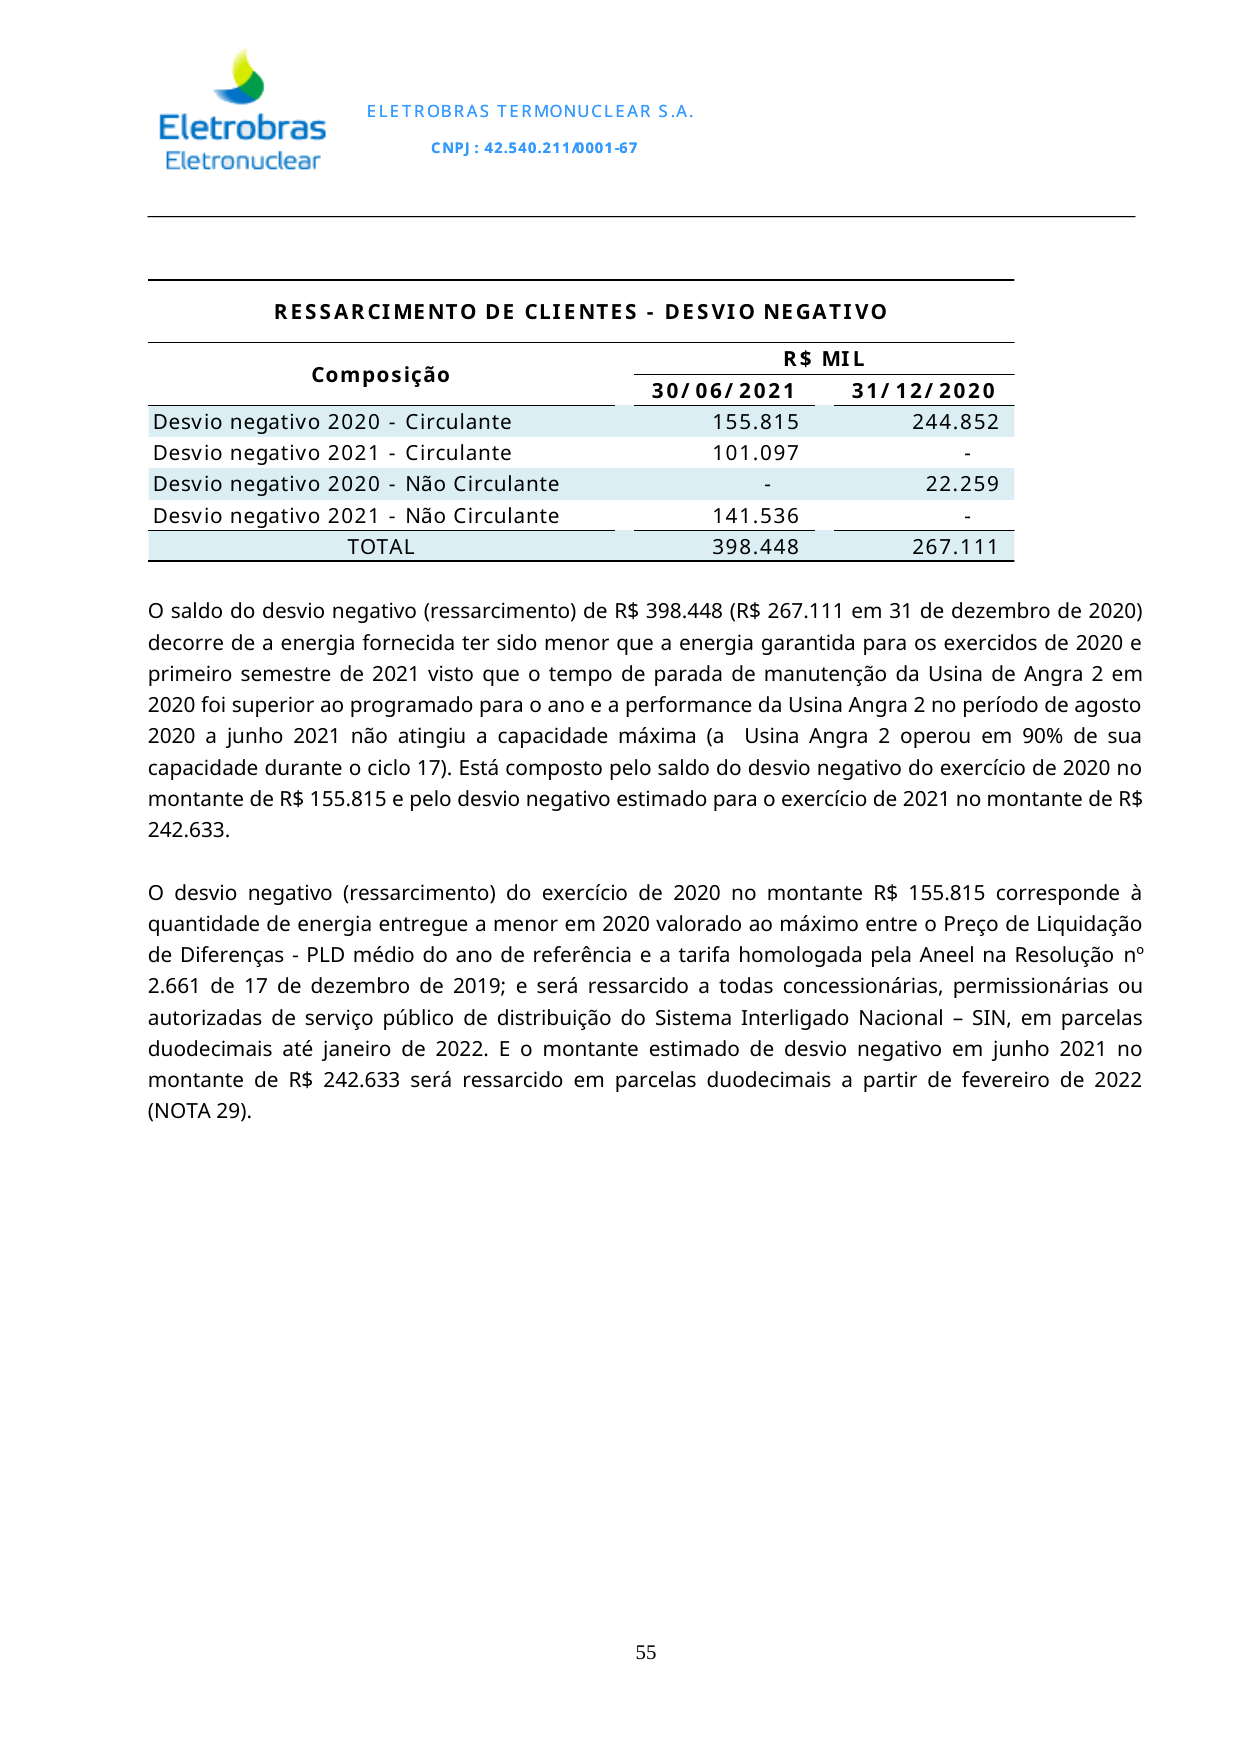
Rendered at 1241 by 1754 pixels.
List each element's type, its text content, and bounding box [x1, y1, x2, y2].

text O saldo do desvio negativo (ressarcimento) de R$ 398.448 (R$ 267.111 em 31 de dezembro de 2020) decorre de a energia fornecida ter sido menor que a energia garantida para os exercidos de 2020 e primeiro semestre de 2021 visto que o tempo de parada de manutenção da Usina de Angra 2 em 2020 foi superior ao programado para o ano e a performance da Usina Angra 2 no período de agosto 2020 a junho 2021 não atingiu a capacidade máxima (a Usina Angra 2 operou em 90% de sua capacidade durante o ciclo 17). Está composto pelo saldo do desvio negativo do exercício de 2020 no montante de R$ 155.815 e pelo desvio negativo estimado para o exercício de 2021 no montante de R$ 242.633. [148, 596, 1144, 844]
text O desvio negativo (ressarcimento) do exercício de 2020 no montante R$ 155.815 corresponde à quantidade de energia entregue a menor em 2020 valorado ao máximo entre o Preço de Liquidação de Diferenças - PLD médio do ano de referência e a tarifa homologada pela Aneel na Resolução nº 2.661 de 17 de dezembro de 2019; e será ressarcido a todas concessionárias, permissionárias ou autorizadas de serviço público de distribuição do Sistema Interligado Nacional – SIN, em parcelas duodecimais até janeiro de 2022. E o montante estimado de desvio negativo em junho 2021 no montante de R$ 242.633 será ressarcido em parcelas duodecimais a partir de fevereiro de 2022 (NOTA 29). [148, 878, 1144, 1125]
